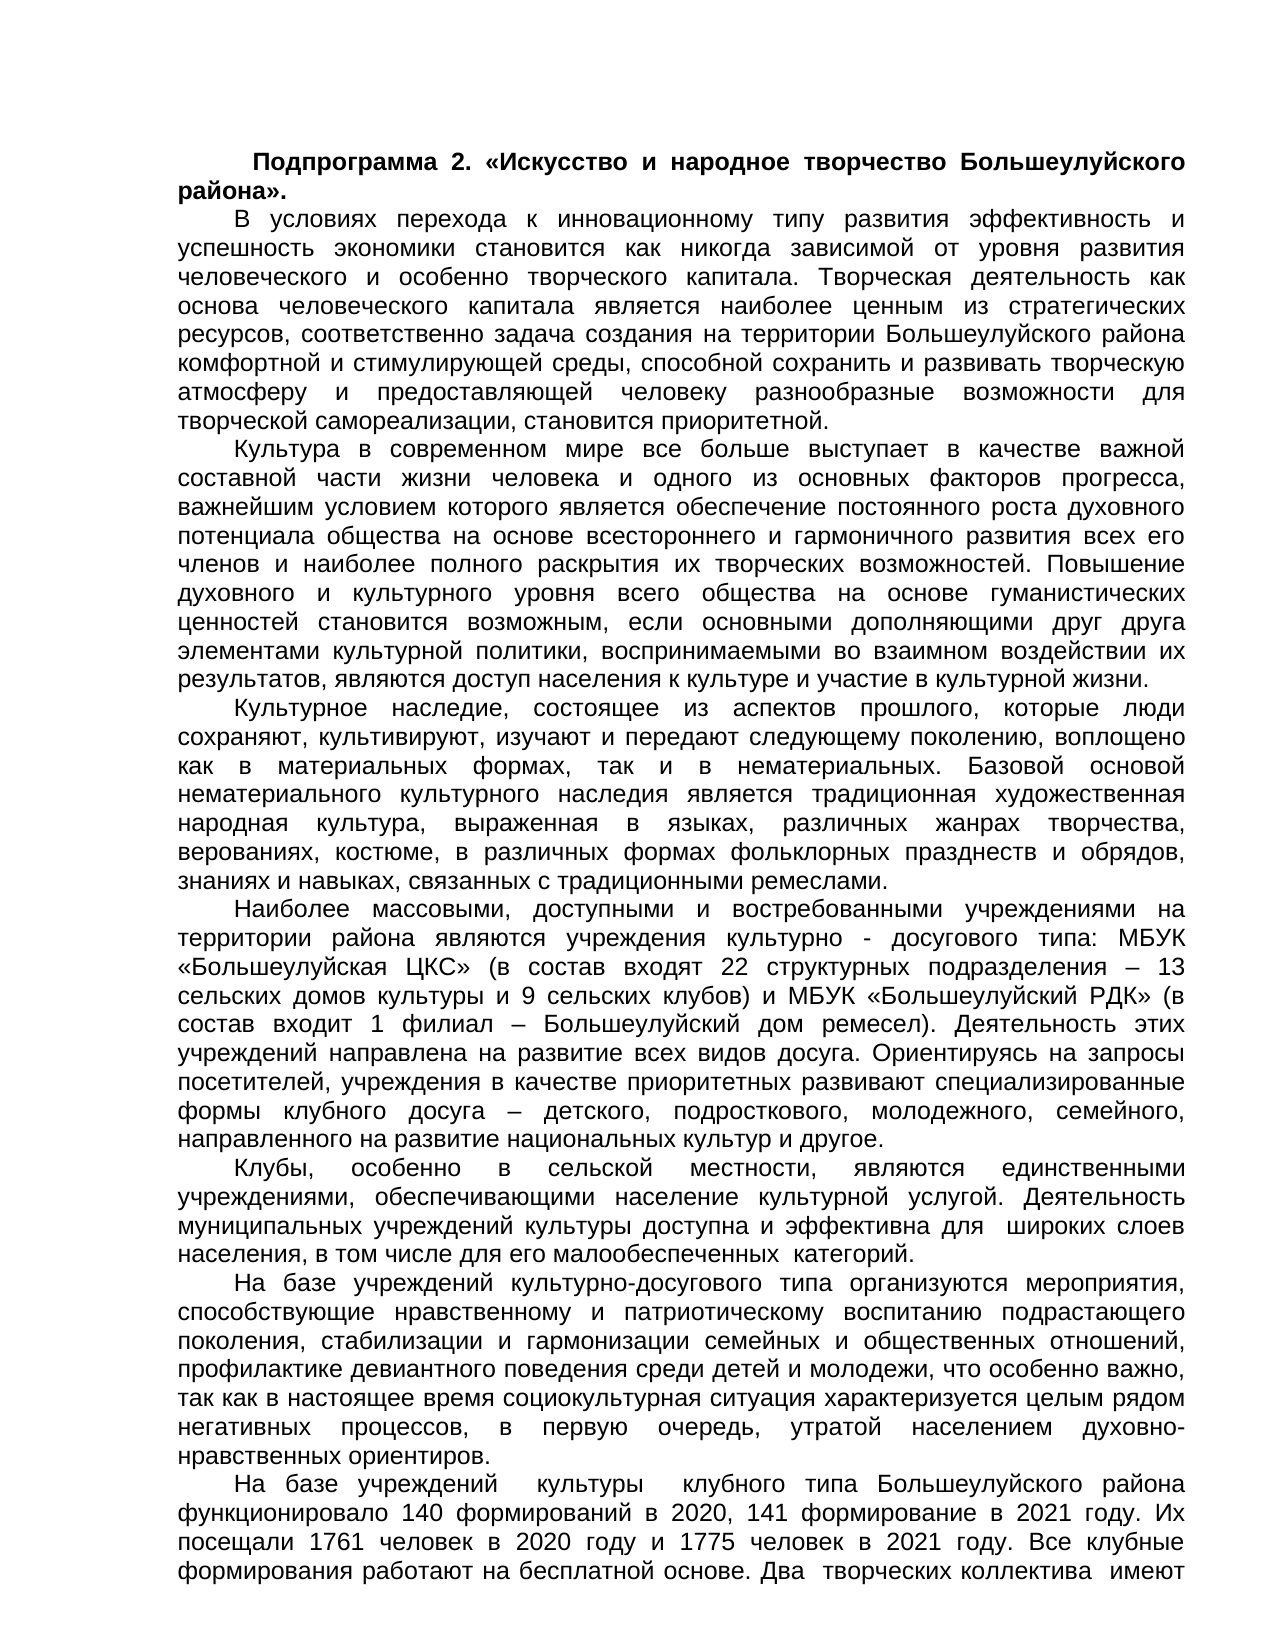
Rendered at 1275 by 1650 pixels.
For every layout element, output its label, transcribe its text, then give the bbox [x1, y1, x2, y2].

text Подпрограмма 2. «Искусство и народное творчество Большеулуйского района». [177, 147, 1186, 204]
text На базе учреждений культурно-досугового типа организуются мероприятия, способствующие нравственному и патриотическому воспитанию подрастающего поколения, стабилизации и гармонизации семейных и общественных отношений, профилактике девиантного поведения среди детей и молодежи, что особенно важно, так как в настоящее время социокультурная ситуация характеризуется целым рядом негативных процессов, в первую очередь, утратой населением духовно-нравственных ориентиров. [177, 1268, 1186, 1469]
text В условиях перехода к инновационному типу развития эффективность и успешность экономики становится как никогда зависимой от уровня развития человеческого и особенно творческого капитала. Творческая деятельность как основа человеческого капитала является наиболее ценным из стратегических ресурсов, соответственно задача создания на территории Большеулуйского района комфортной и стимулирующей среды, способной сохранить и развивать творческую атмосферу и предоставляющей человеку разнообразные возможности для творческой самореализации, становится приоритетной. [177, 204, 1186, 434]
text Культурное наследие, состоящее из аспектов прошлого, которые люди сохраняют, культивируют, изучают и передают следующему поколению, воплощено как в материальных формах, так и в нематериальных. Базовой основой нематериального культурного наследия является традиционная художественная народная культура, выраженная в языках, различных жанрах творчества, верованиях, костюме, в различных формах фольклорных празднеств и обрядов, знаниях и навыках, связанных с традиционными ремеслами. [177, 693, 1186, 894]
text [177, 1469, 1186, 1584]
text Клубы, особенно в сельской местности, являются единственными учреждениями, обеспечивающими население культурной услугой. Деятельность муниципальных учреждений культуры доступна и эффективна для широких слоев населения, в том числе для его малообеспеченных категорий. [177, 1153, 1186, 1268]
text Наиболее массовыми, доступными и востребованными учреждениями на территории района являются учреждения культурно - досугового типа: МБУК «Большеулуйская ЦКС» (в состав входят 22 структурных подразделения – 13 сельских домов культуры и 9 сельских клубов) и МБУК «Большеулуйский РДК» (в состав входит 1 филиал – Большеулуйский дом ремесел). Деятельность этих учреждений направлена на развитие всех видов досуга. Ориентируясь на запросы посетителей, учреждения в качестве приоритетных развивают специализированные формы клубного досуга – детского, подросткового, молодежного, семейного, направленного на развитие национальных культур и другое. [177, 894, 1186, 1153]
text Культура в современном мире все больше выступает в качестве важной составной части жизни человека и одного из основных факторов прогресса, важнейшим условием которого является обеспечение постоянного роста духовного потенциала общества на основе всестороннего и гармоничного развития всех его членов и наиболее полного раскрытия их творческих возможностей. Повышение духовного и культурного уровня всего общества на основе гуманистических ценностей становится возможным, если основными дополняющими друг друга элементами культурной политики, воспринимаемыми во взаимном воздействии их результатов, являются доступ населения к культуре и участие в культурной жизни. [177, 434, 1186, 693]
